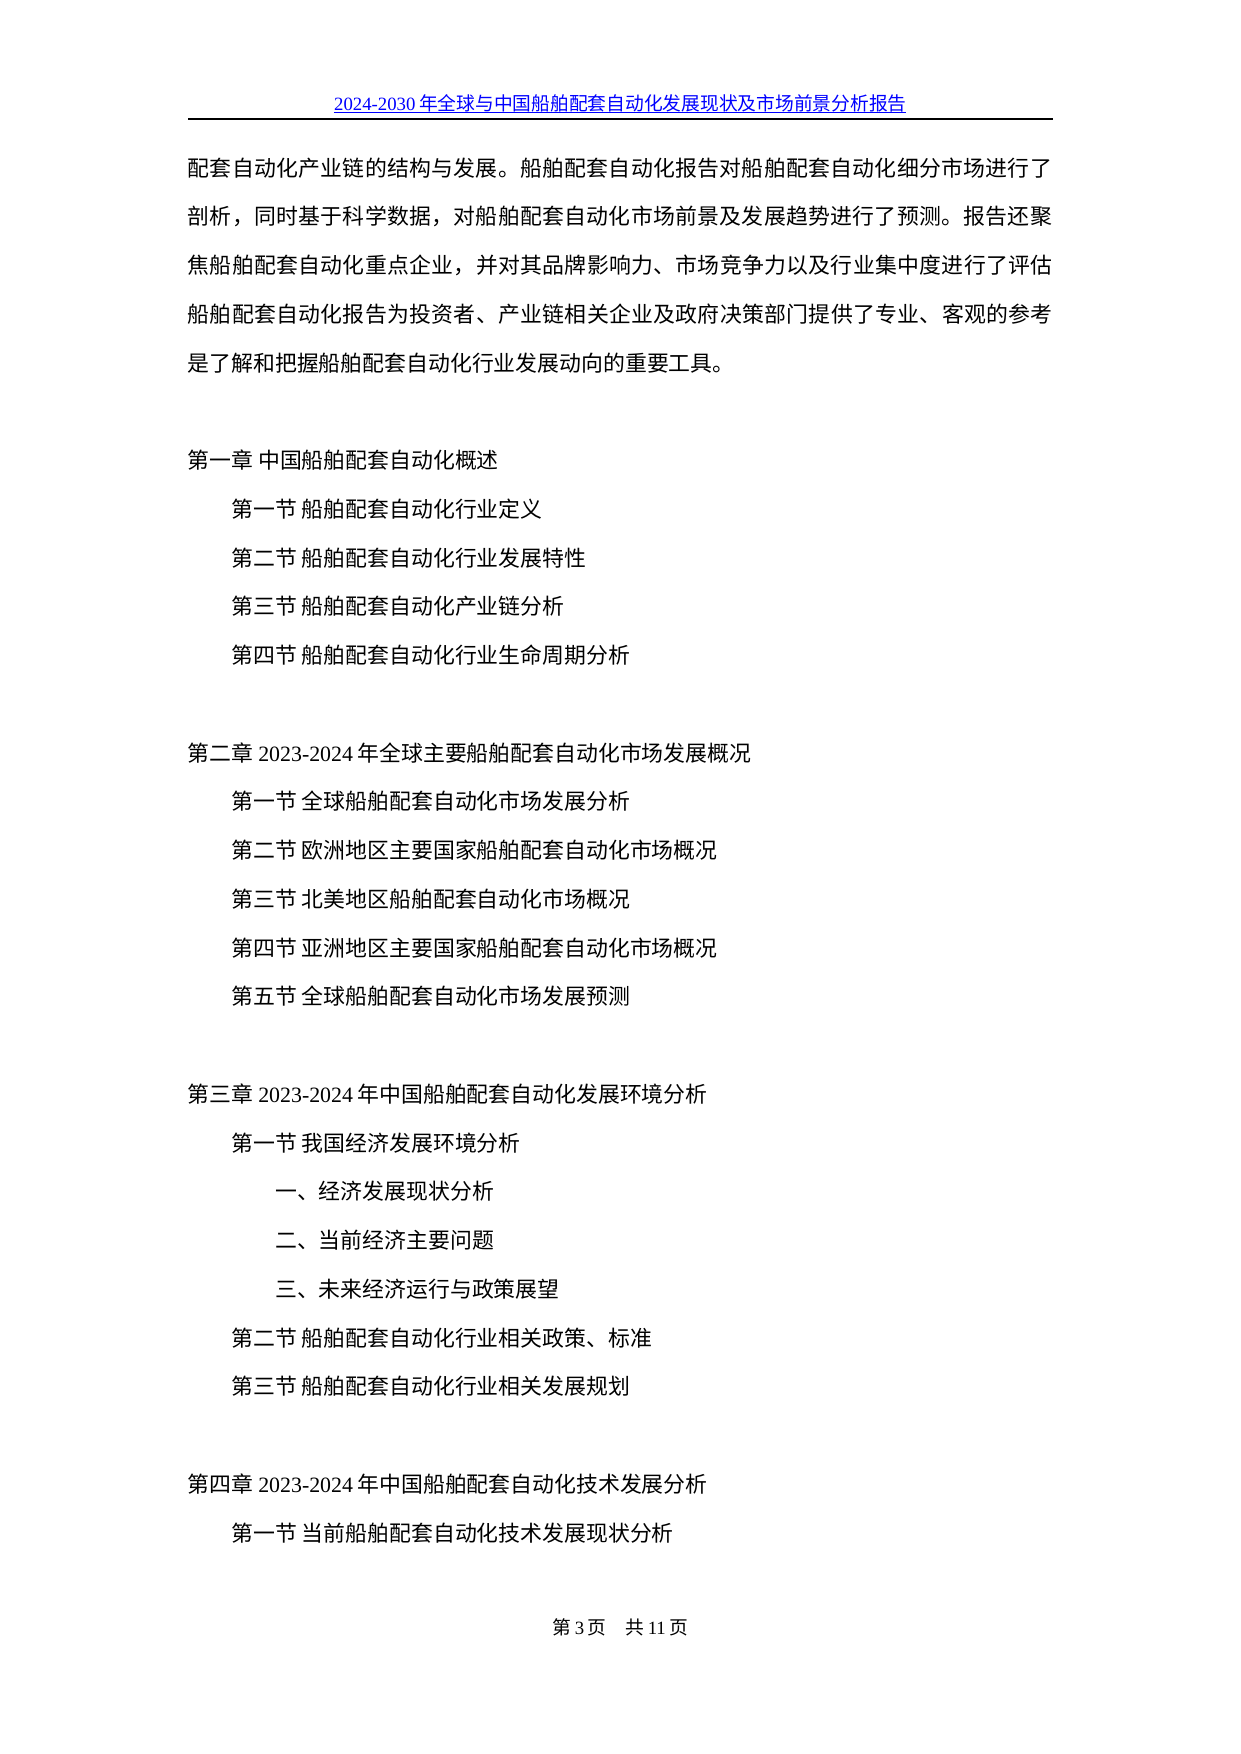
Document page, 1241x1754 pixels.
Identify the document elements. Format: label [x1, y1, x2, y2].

text [187, 150, 1053, 1548]
